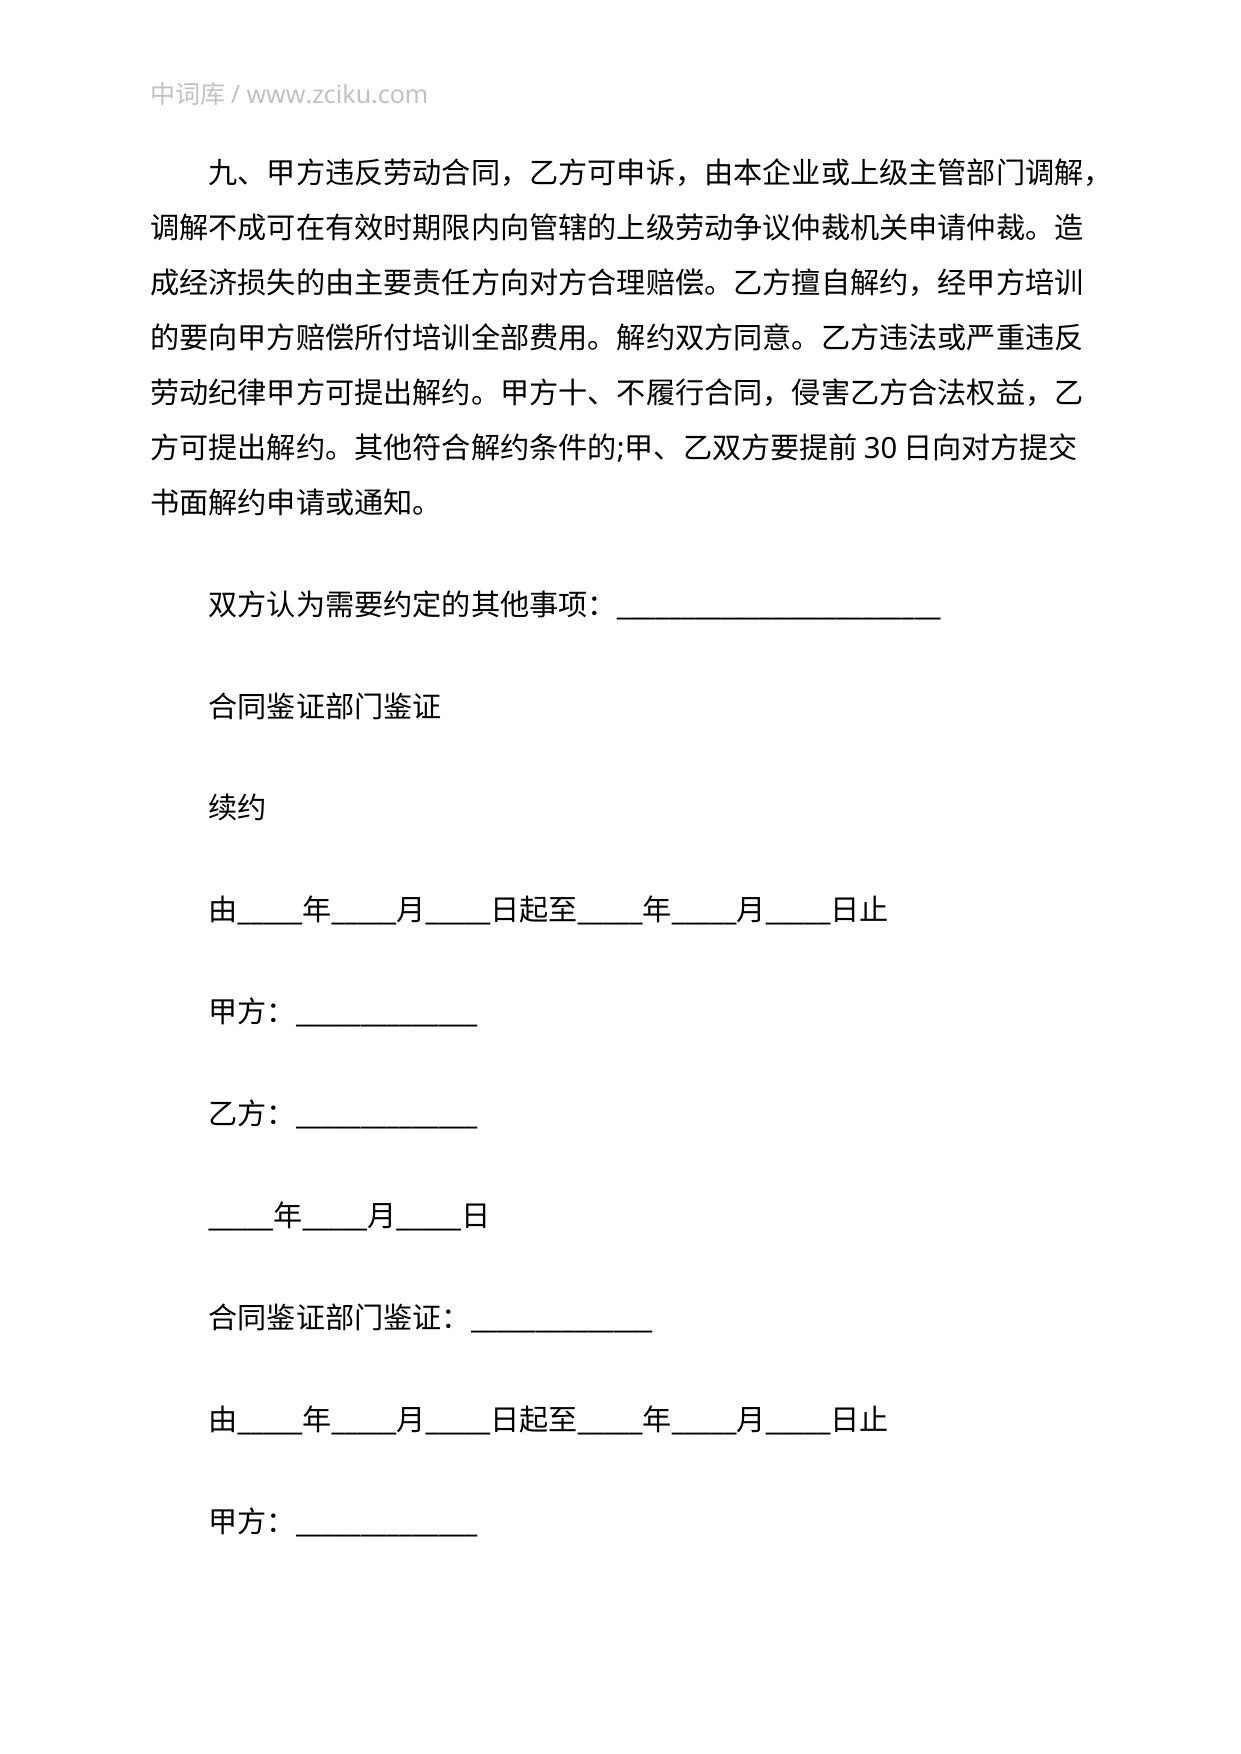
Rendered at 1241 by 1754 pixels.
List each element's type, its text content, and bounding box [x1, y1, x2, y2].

text 九、甲方违反劳动合同，乙方可申诉，由本企业或上级主管部门调解，调解不成可在有效时期限内向管辖的上级劳动争议仲裁机关申请仲裁。造成经济损失的由主要责任方向对方合理赔偿。乙方擅自解约，经甲方培训的要向甲方赔偿所付培训全部费用。解约双方同意。乙方违法或严重违反劳动纪律甲方可提出解约。甲方十、不履行合同，侵害乙方合法权益，乙方可提出解约。其他符合解约条件的;甲、乙双方要提前30日向对方提交书面解约申请或通知。 [150, 150, 1090, 522]
text 由_____年_____月_____日起至_____年_____月_____日止 [150, 887, 1090, 929]
text 合同鉴证部门鉴证：______________ [150, 1295, 1090, 1337]
text 续约 [150, 785, 1090, 827]
text 合同鉴证部门鉴证 [150, 683, 1090, 726]
text 甲方：______________ [150, 1499, 1090, 1541]
text 由_____年_____月_____日起至_____年_____月_____日止 [150, 1397, 1090, 1439]
text _____年_____月_____日 [150, 1193, 1090, 1235]
text 乙方：______________ [150, 1091, 1090, 1133]
text 甲方：______________ [150, 989, 1090, 1031]
text 双方认为需要约定的其他事项：_________________________ [150, 581, 1090, 624]
